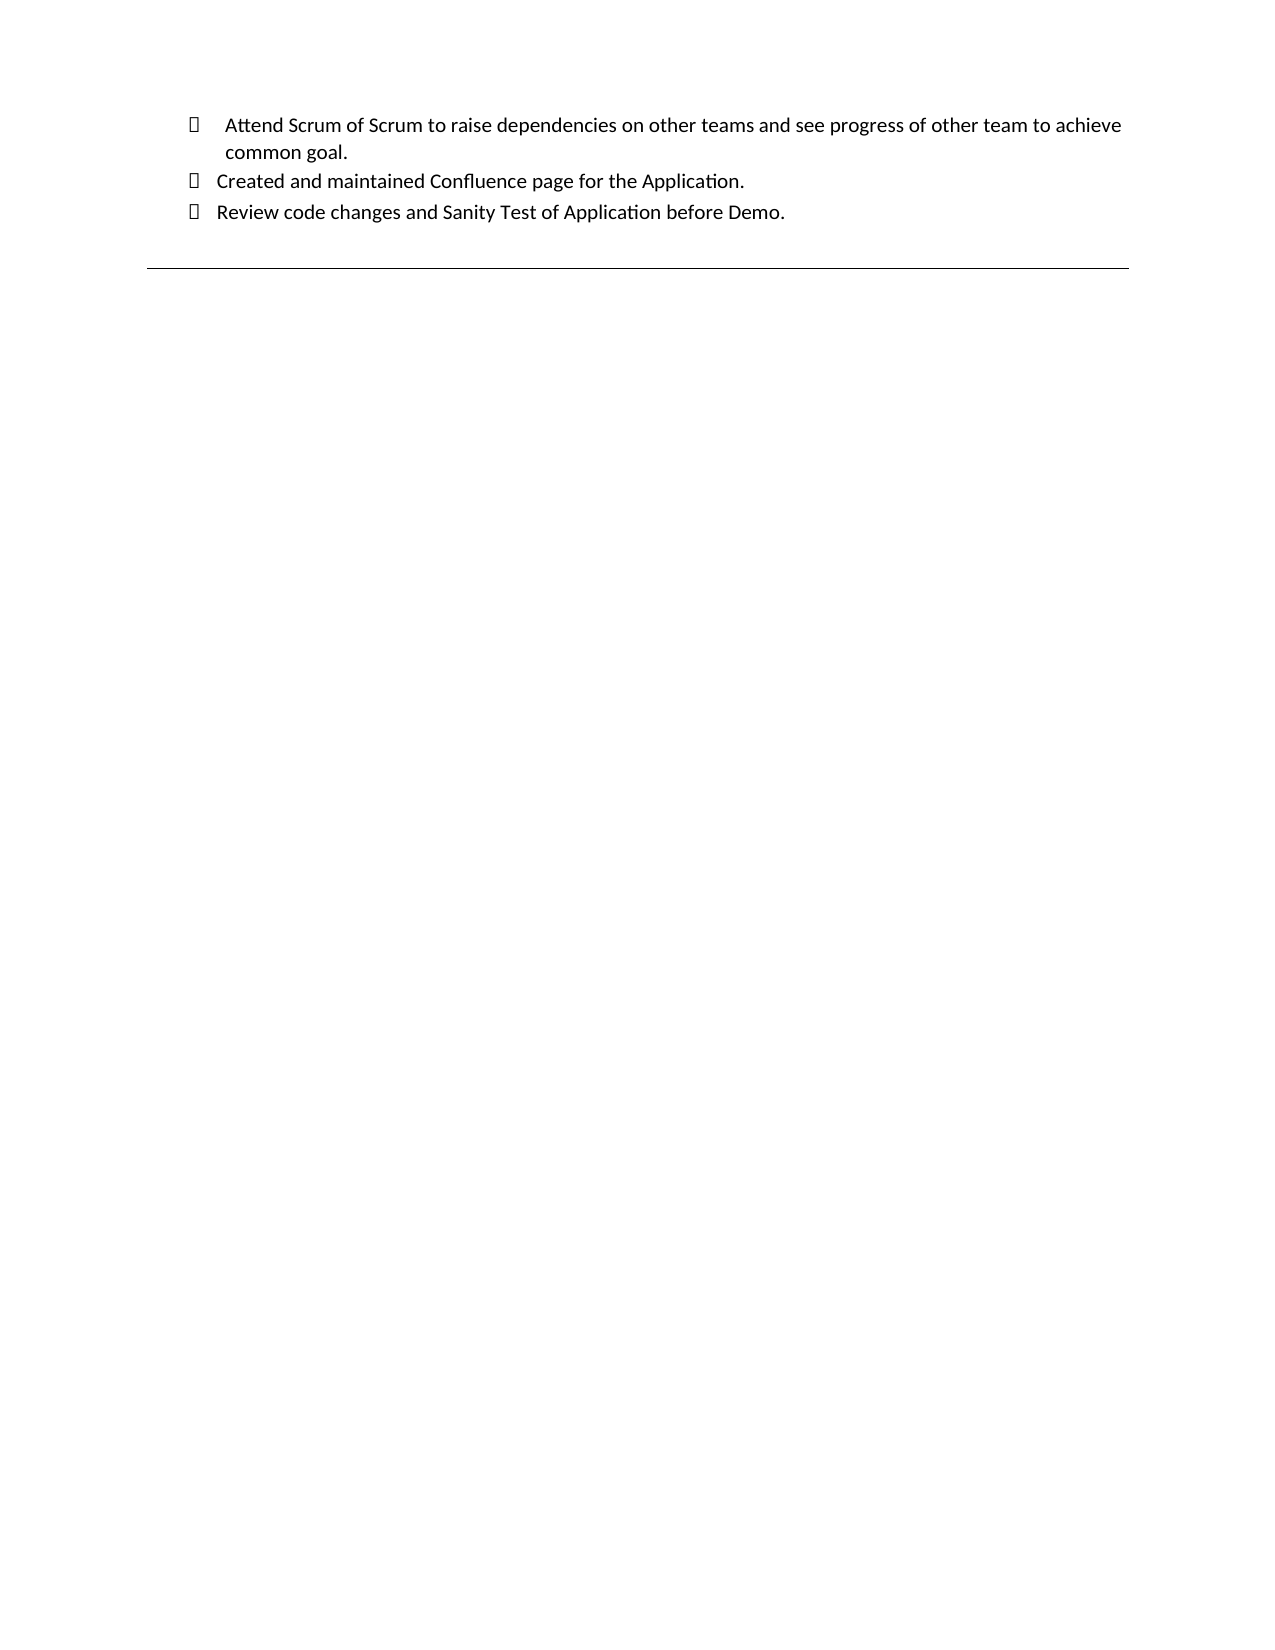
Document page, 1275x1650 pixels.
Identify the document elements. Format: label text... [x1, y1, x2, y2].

text  Created and maintained Confluence page for the Application. [188, 166, 1204, 194]
text  Review code changes and Sanity Test of Application before Demo. [188, 197, 1204, 225]
text  Attend Scrum of Scrum to raise dependencies on other teams and see progress of other team to achieve common goal. [188, 110, 1195, 165]
